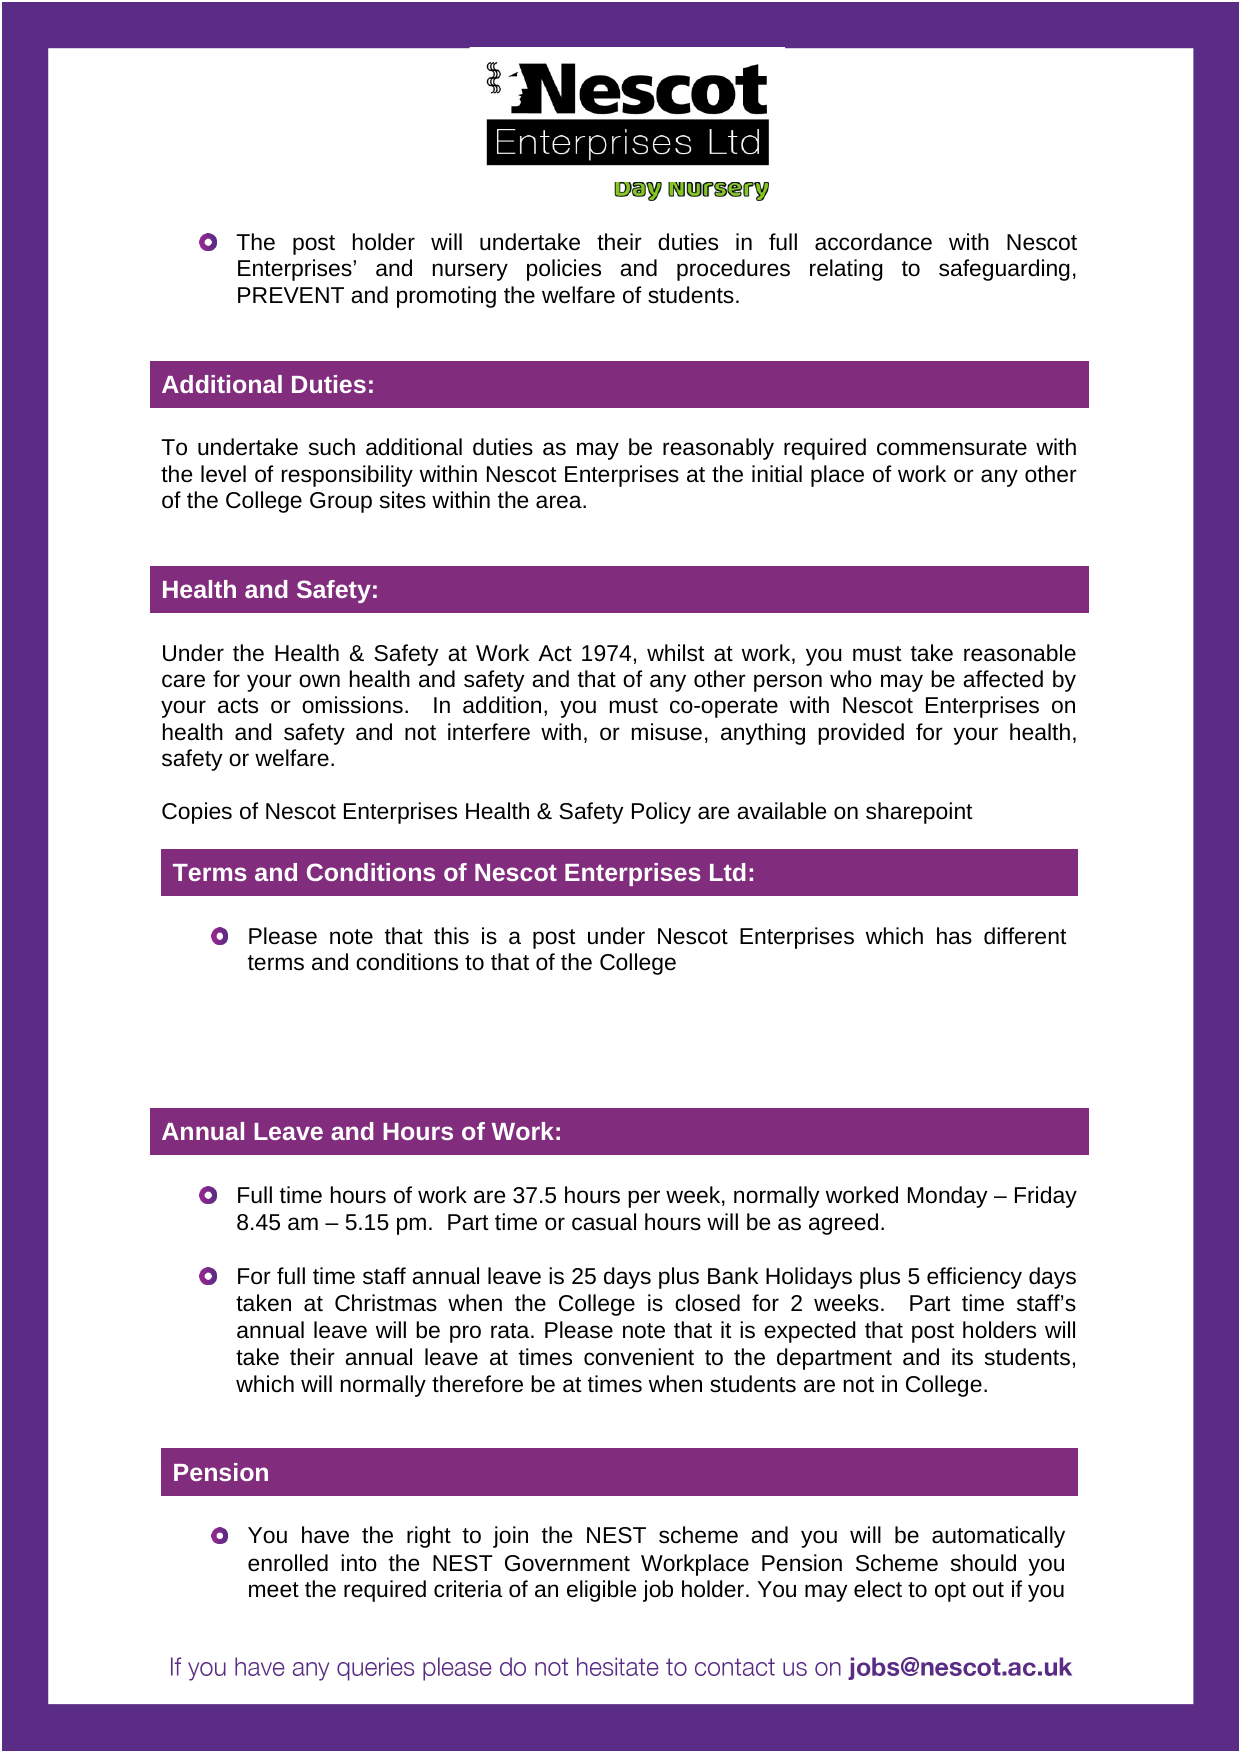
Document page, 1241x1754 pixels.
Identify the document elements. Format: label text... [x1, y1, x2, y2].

picture [2, 2, 1239, 1751]
table_header Health and Safety: [150, 566, 1089, 613]
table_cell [150, 1155, 1089, 1603]
table_cell To undertake such additional duties as may be reasonably required commensurate with the level of responsibility within Nescot Enterprises at the initial place of work or any other of the College Group sites within the area. [150, 408, 1089, 513]
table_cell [150, 203, 1089, 334]
table_cell Under the Health & Safety at Work Act 1974, whilst at work, you must take reasonable care for your own health and safety and that of any other person who may be affected by your acts or omissions. In addition, you must co-operate with Nescot Enterprises on health and safety and not interfere with, or misuse, anything provided for your health, safety or welfare. Copies of Nescot Enterprises Health & Safety Policy are available on sharepoint [150, 613, 1089, 1107]
table_header Additional Duties: [150, 361, 1089, 408]
table_cell Annual Leave and Hours of Work: [150, 1108, 1089, 1155]
